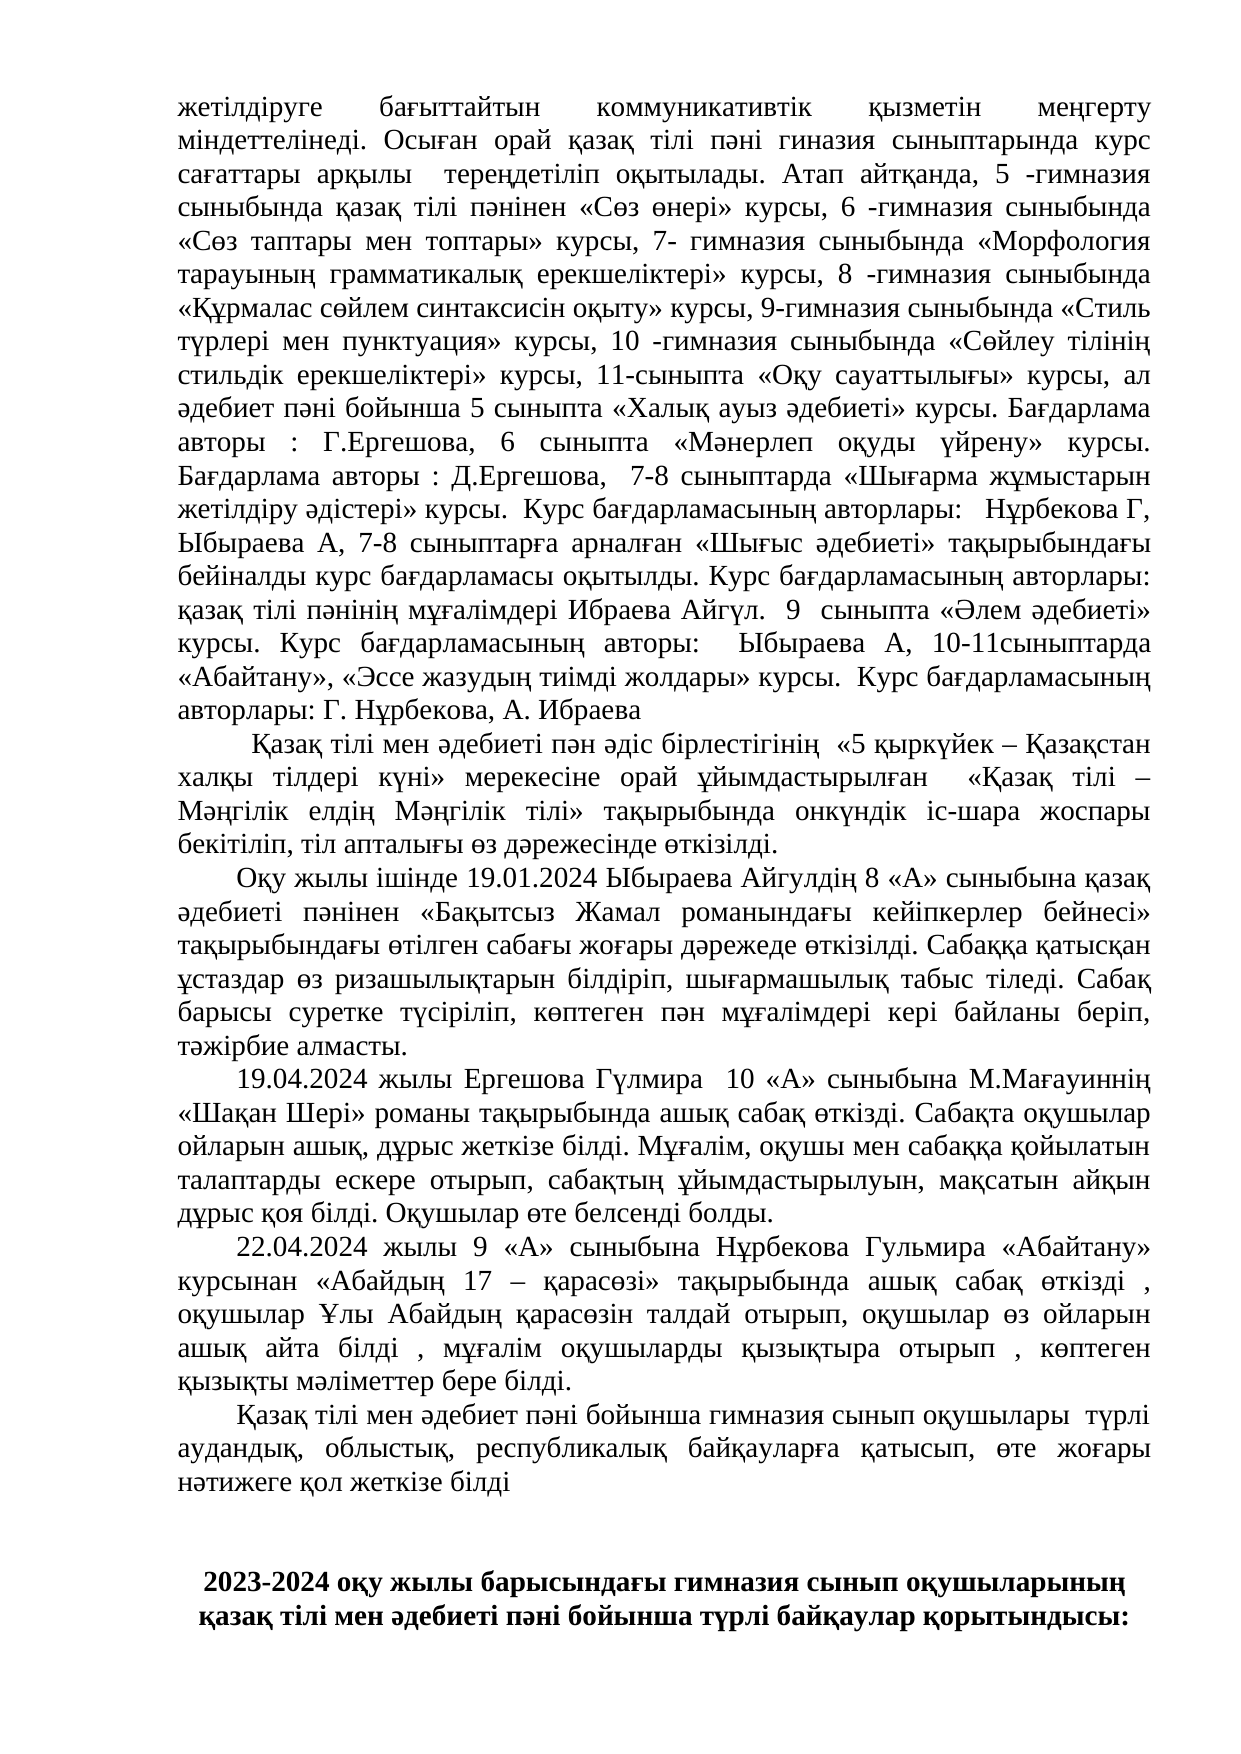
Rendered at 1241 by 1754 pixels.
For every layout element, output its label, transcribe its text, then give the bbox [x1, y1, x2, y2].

text Оқу жылы ішінде 19.01.2024 Ыбыраева Айгулдің 8 «А» сыныбына қазақ әдебиеті пәнінен «Бақытсыз Жамал романындағы кейіпкерлер бейнесі» тақырыбындағы өтілген сабағы жоғары дәрежеде өткізілді. Сабаққа қатысқан ұстаздар өз ризашылықтарын білдіріп, шығармашылық табыс тіледі. Сабақ барысы суретке түсіріліп, көптеген пән мұғалімдері кері байланы беріп, тәжірбие алмасты. [177, 860, 1152, 1061]
text 22.04.2024 жылы 9 «А» сыныбына Нұрбекова Гульмира «Абайтану» курсынан «Абайдың 17 – қарасөзі» тақырыбында ашық сабақ өткізді , оқушылар Ұлы Абайдың қарасөзін талдай отырып, оқушылар өз ойларын ашық айта білді , мұғалім оқушыларды қызықтыра отырып , көптеген қызықты мәліметтер бере білді. [177, 1229, 1152, 1397]
text Қазақ тілі мен әдебиет пәні бойынша гимназия сынып оқушылары түрлі аудандық, облыстық, республикалық байқауларға қатысып, өте жоғары нәтижеге қол жеткізе білді [177, 1397, 1152, 1497]
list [177, 89, 1152, 726]
text Қазақ тілі мен әдебиеті пән әдіс бірлестігінің «5 қыркүйек – Қазақстан халқы тілдері күні» мерекесіне орай ұйымдастырылған «Қазақ тілі – Мәңгілік елдің Мәңгілік тілі» тақырыбында онкүндік іс-шара жоспары бекітіліп, тіл апталығы өз дәрежесінде өткізілді. [177, 726, 1152, 860]
text 19.04.2024 жылы Ергешова Гүлмира 10 «А» сыныбына М.Мағауиннің «Шақан Шері» романы тақырыбында ашық сабақ өткізді. Сабақта оқушылар ойларын ашық, дұрыс жеткізе білді. Мұғалім, оқушы мен сабаққа қойылатын талаптарды ескере отырып, сабақтың ұйымдастырылуын, мақсатын айқын дұрыс қоя білді. Оқушылар өте белсенді болды. [177, 1061, 1152, 1229]
text 2023-2024 оқу жылы барысындағы гимназия сынып оқушыларының қазақ тілі мен әдебиеті пәні бойынша түрлі байқаулар қорытындысы: [177, 1564, 1152, 1632]
